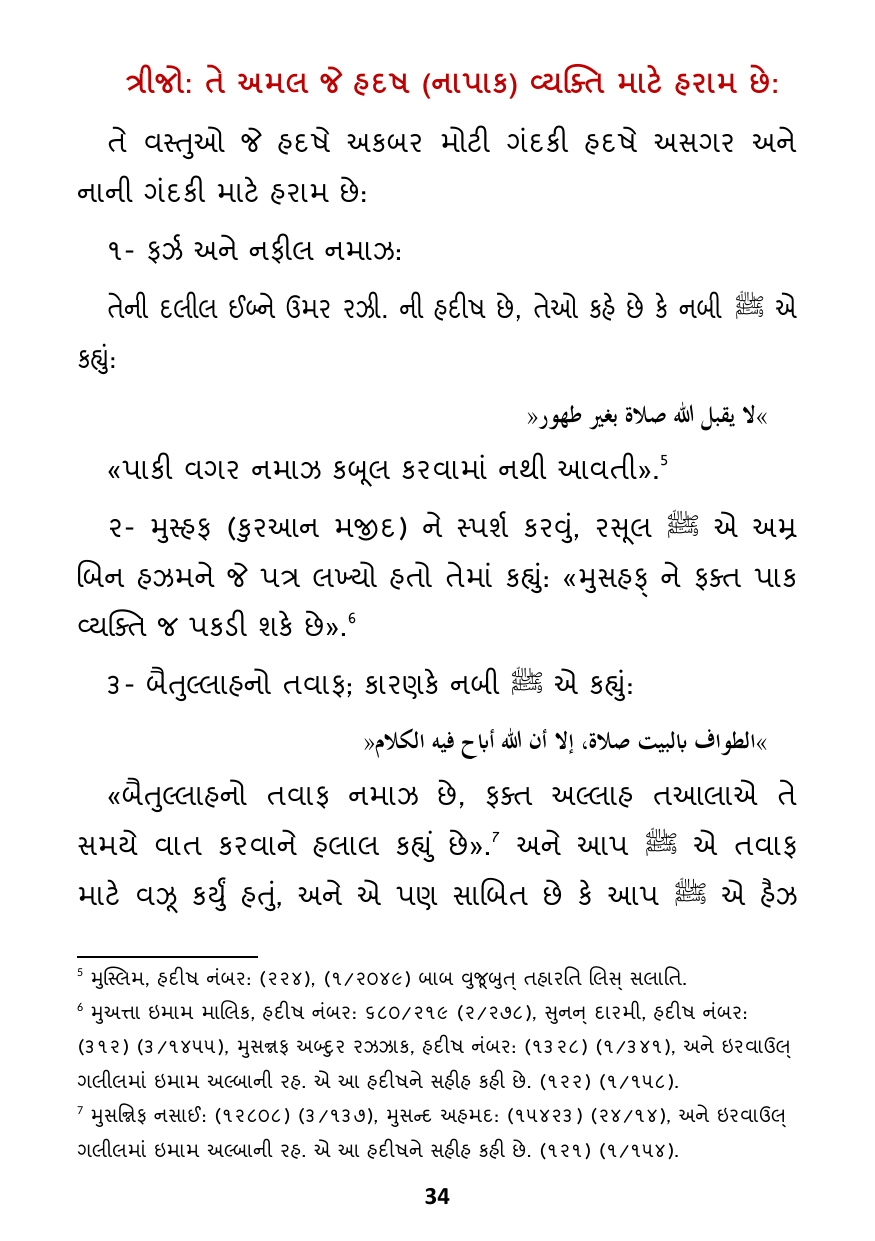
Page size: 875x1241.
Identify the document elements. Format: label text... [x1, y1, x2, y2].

subtitle ત્રીજો: તે અમલ જે હદષ (નાપાક) વ્યક્તિ માટે હરામ છે: [77, 59, 797, 113]
text ૨- મુસ્હફ (કુરઆન મજીદ) ને સ્પર્શ કરવું, રસૂલ ﷺ એ અમ્ર બિન હઝમને જે પત્ર લખ્યો હતો તેમાં કહ્યું: «મુસહફ્ ને ફક્ત પાક વ્યક્તિ જ પકડી શકે છે». [77, 505, 797, 654]
text »لا يقبل الله صلاة بغير طهور« [77, 394, 797, 439]
text »الطواف بالبيت صلاة، إلا أن الله أباح فيه الكلام« [77, 721, 797, 766]
text તેની દલીલ ઈબ્ને ઉમર રઝી. ની હદીષ છે, તેઓ કહે છે કે નબી ﷺ એ કહ્યું: [77, 287, 797, 386]
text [77, 774, 797, 923]
text તે વસ્તુઓ જે હદષે અકબર મોટી ગંદકી હદષે અસગર અને નાની ગંદકી માટે હરામ છે: [77, 121, 797, 220]
text ૧- ફર્ઝ અને નફીલ નમાઝ: [77, 229, 797, 278]
text ૩- બૈતુલ્લાહનો તવાફ; કારણકે નબી ﷺ એ કહ્યું: [77, 663, 797, 712]
text «પાકી વગર નમાઝ કબૂલ કરવામાં નથી આવતી». [77, 447, 797, 497]
